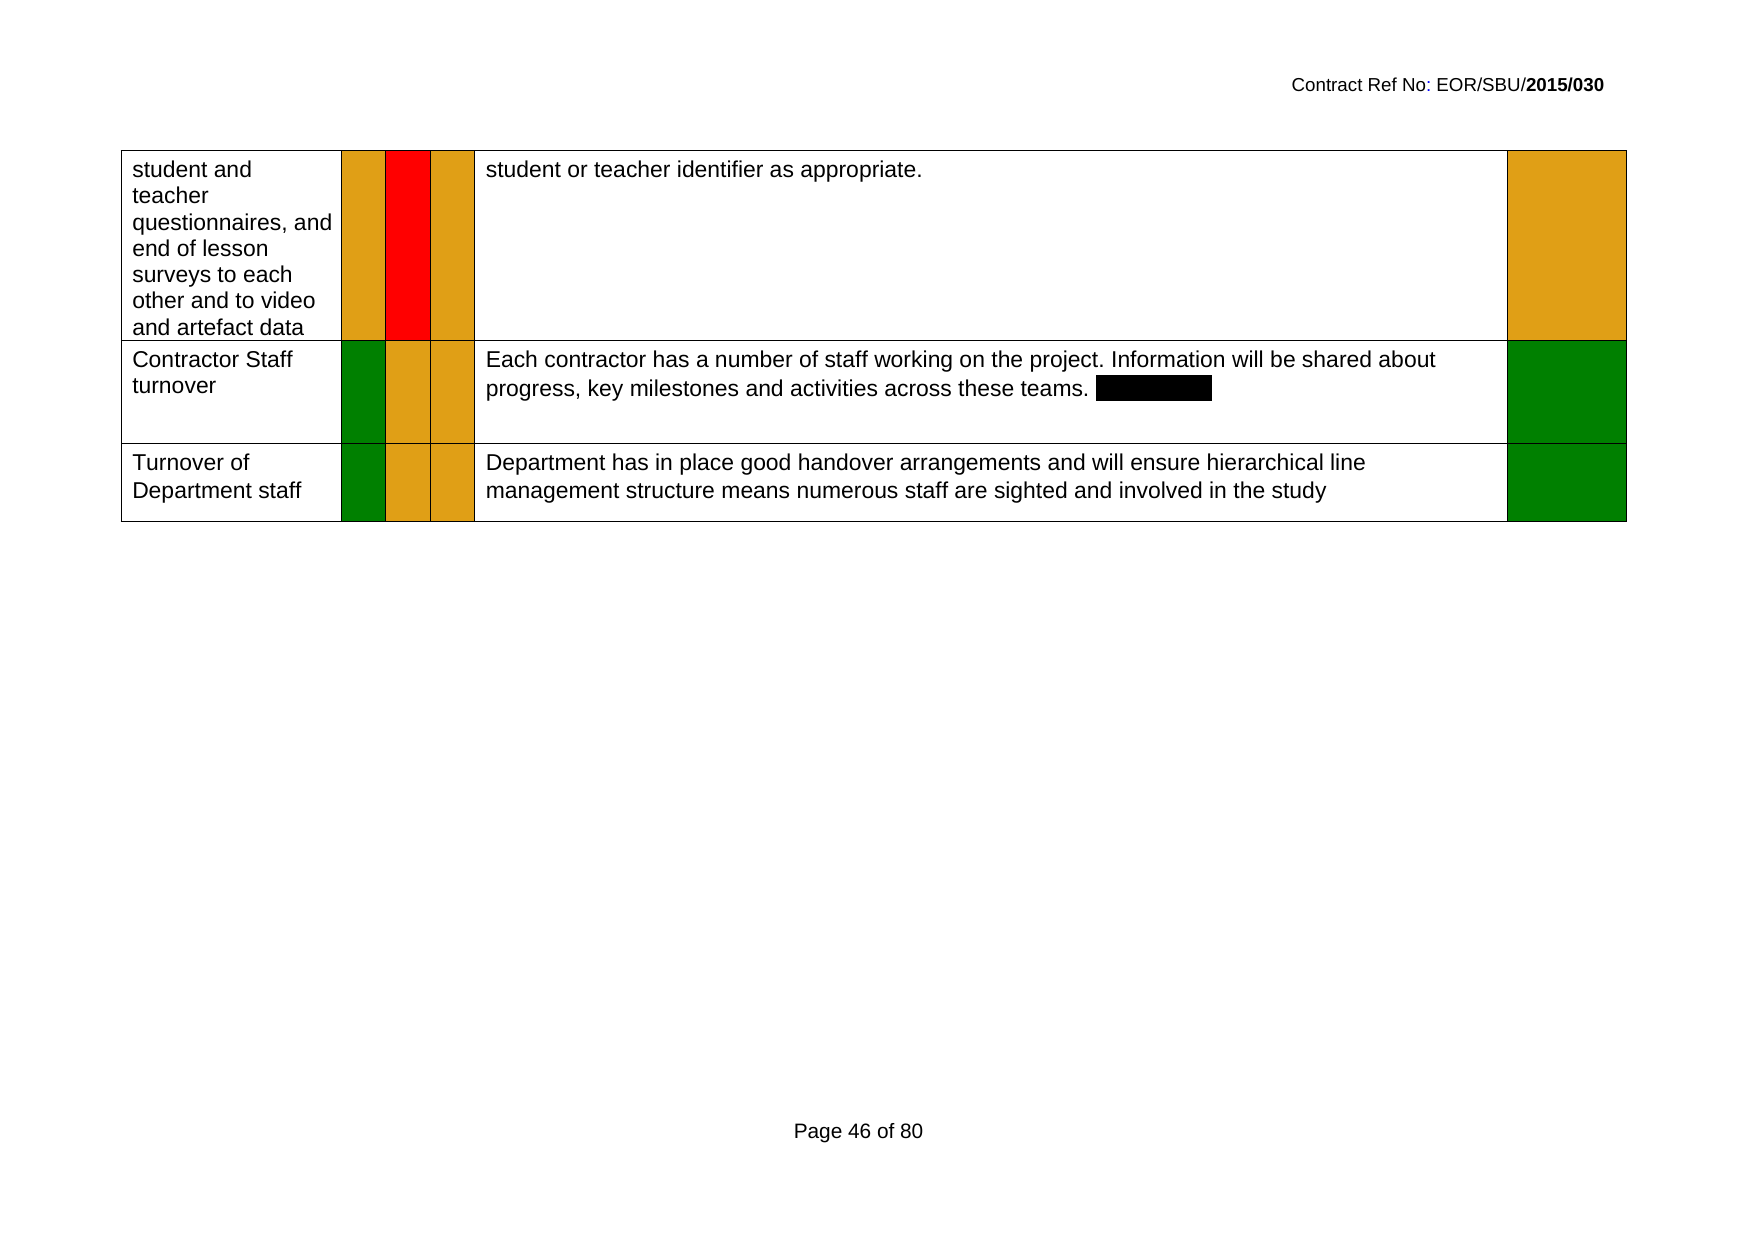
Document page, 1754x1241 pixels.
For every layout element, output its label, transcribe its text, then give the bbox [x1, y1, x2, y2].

table_cell [431, 444, 474, 521]
table_cell Department has in place good handover arrangements and will ensure hierarchical line management structure means numerous staff are sighted and involved in the study [475, 444, 1507, 521]
table_cell [1508, 444, 1626, 521]
table_cell [386, 151, 430, 340]
table_cell [386, 444, 430, 521]
table_cell [1508, 341, 1626, 443]
table_cell [342, 341, 385, 443]
table_cell [342, 151, 385, 340]
table_cell [431, 341, 474, 443]
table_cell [475, 151, 1507, 340]
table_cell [122, 151, 341, 340]
table_cell [1508, 151, 1626, 340]
table_cell Each contractor has a number of staff working on the project. Information will be shared about progress, key milestones and activities across these teams. <redacted> [475, 341, 1507, 443]
table_cell [431, 151, 474, 340]
table_cell Turnover of Department staff [122, 444, 341, 521]
table_cell [342, 444, 385, 521]
table_cell [386, 341, 430, 443]
table_cell Contractor Staff turnover [122, 341, 341, 443]
